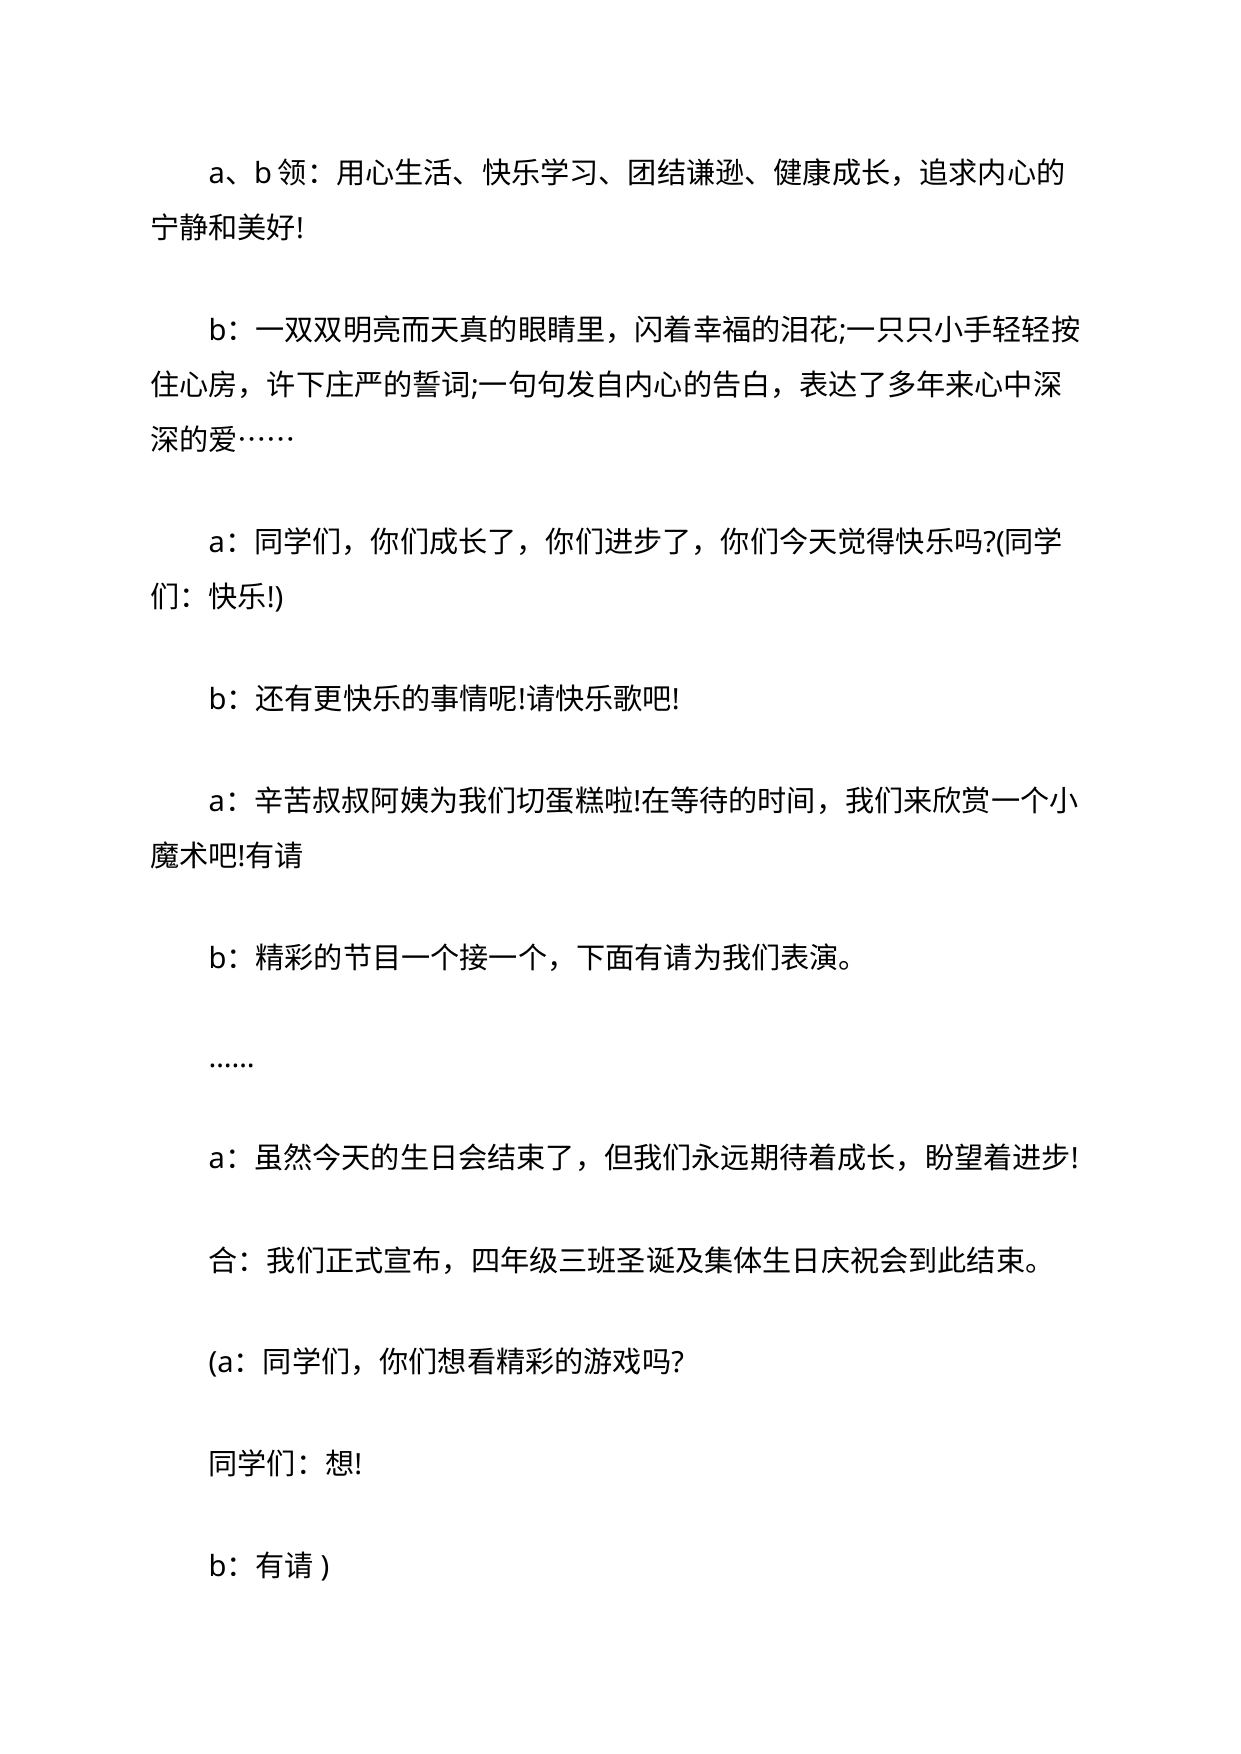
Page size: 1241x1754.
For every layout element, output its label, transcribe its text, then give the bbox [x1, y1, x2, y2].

text b：精彩的节目一个接一个，下面有请为我们表演。 [150, 935, 1090, 977]
text b：一双双明亮而天真的眼睛里，闪着幸福的泪花;一只只小手轻轻按住心房，许下庄严的誓词;一句句发自内心的告白，表达了多年来心中深深的爱…… [150, 307, 1090, 459]
text a：虽然今天的生日会结束了，但我们永远期待着成长，盼望着进步! [150, 1135, 1090, 1177]
text b：有请 ) [150, 1543, 1090, 1585]
text b：还有更快乐的事情呢!请快乐歌吧! [150, 676, 1090, 718]
text 同学们：想! [150, 1441, 1090, 1483]
text a：同学们，你们成长了，你们进步了，你们今天觉得快乐吗?(同学们：快乐!) [150, 519, 1090, 616]
text a：辛苦叔叔阿姨为我们切蛋糕啦!在等待的时间，我们来欣赏一个小魔术吧!有请 [150, 778, 1090, 875]
text a、b领：用心生活、快乐学习、团结谦逊、健康成长，追求内心的宁静和美好! [150, 150, 1090, 247]
text 合：我们正式宣布，四年级三班圣诞及集体生日庆祝会到此结束。 [150, 1237, 1090, 1279]
text (a：同学们，你们想看精彩的游戏吗? [150, 1339, 1090, 1381]
text …… [150, 1037, 1090, 1076]
